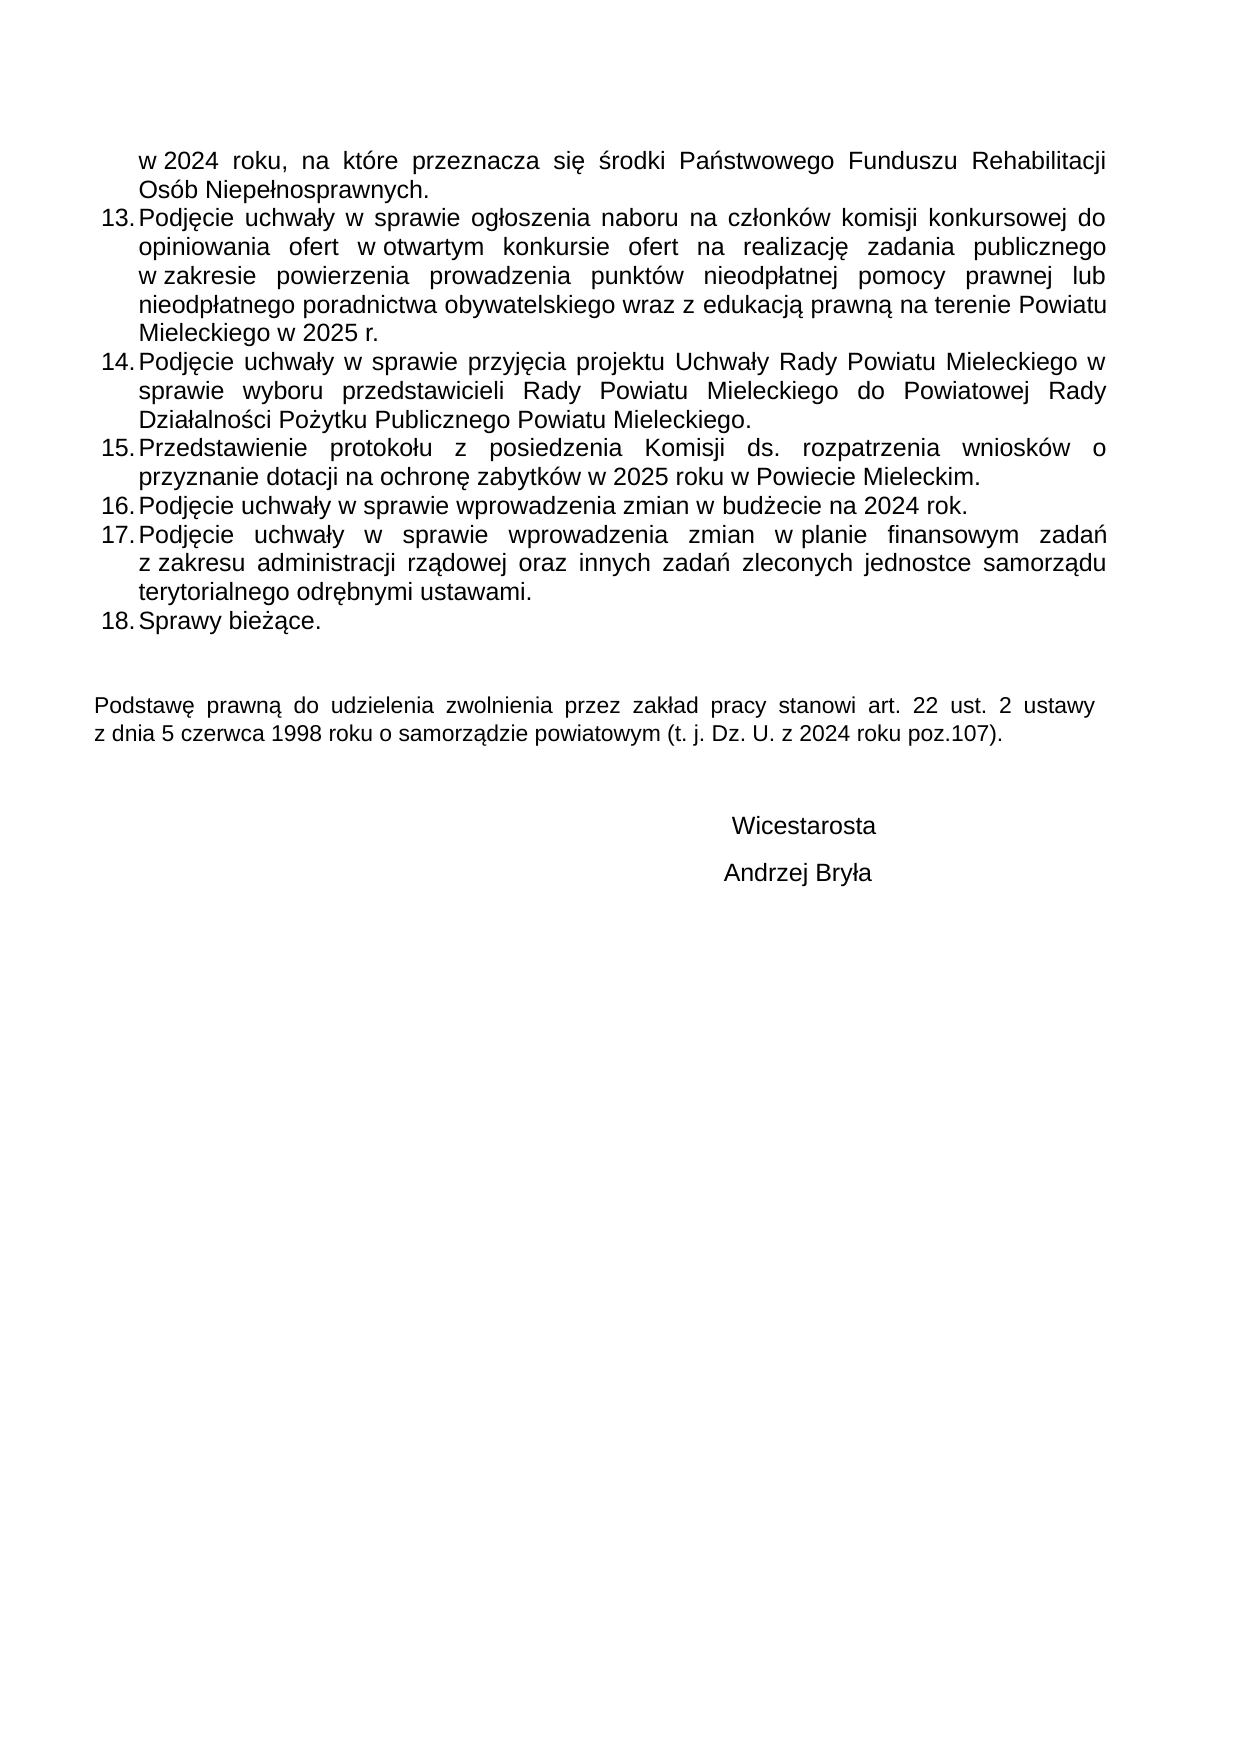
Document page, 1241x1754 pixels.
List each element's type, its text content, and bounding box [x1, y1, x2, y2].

list Podjęcie uchwały w sprawie wprowadzenia zmian w budżecie na 2024 rok. [101, 491, 1108, 519]
text Andrzej Bryła [94, 857, 1108, 886]
text Wicestarosta [94, 811, 1108, 839]
list Sprawy bieżące. [101, 606, 1108, 634]
list Podjęcie uchwały w sprawie wprowadzenia zmian w planie finansowym zadań z zakresu administracji rządowej oraz innych zadań zleconych jednostce samorządu terytorialnego odrębnymi ustawami. [101, 519, 1108, 606]
list Podjęcie uchwały w sprawie ogłoszenia naboru na członków komisji konkursowej do opiniowania ofert w otwartym konkursie ofert na realizację zadania publicznego w zakresie powierzenia prowadzenia punktów nieodpłatnej pomocy prawnej lub nieodpłatnego poradnictwa obywatelskiego wraz z edukacją prawną na terenie Powiatu Mieleckiego w 2025 r. [101, 203, 1108, 347]
list Przedstawienie protokołu z posiedzenia Komisji ds. rozpatrzenia wniosków o przyznanie dotacji na ochronę zabytków w 2025 roku w Powiecie Mieleckim. [101, 433, 1108, 491]
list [101, 146, 1108, 203]
text Podstawę prawną do udzielenia zwolnienia przez zakład pracy stanowi art. 22 ust. 2 ustawy z dnia 5 czerwca 1998 roku o samorządzie powiatowym (t. j. Dz. U. z 2024 roku poz.107). [94, 692, 1108, 746]
list Podjęcie uchwały w sprawie przyjęcia projektu Uchwały Rady Powiatu Mieleckiego w sprawie wyboru przedstawicieli Rady Powiatu Mieleckiego do Powiatowej Rady Działalności Pożytku Publicznego Powiatu Mieleckiego. [101, 347, 1108, 433]
